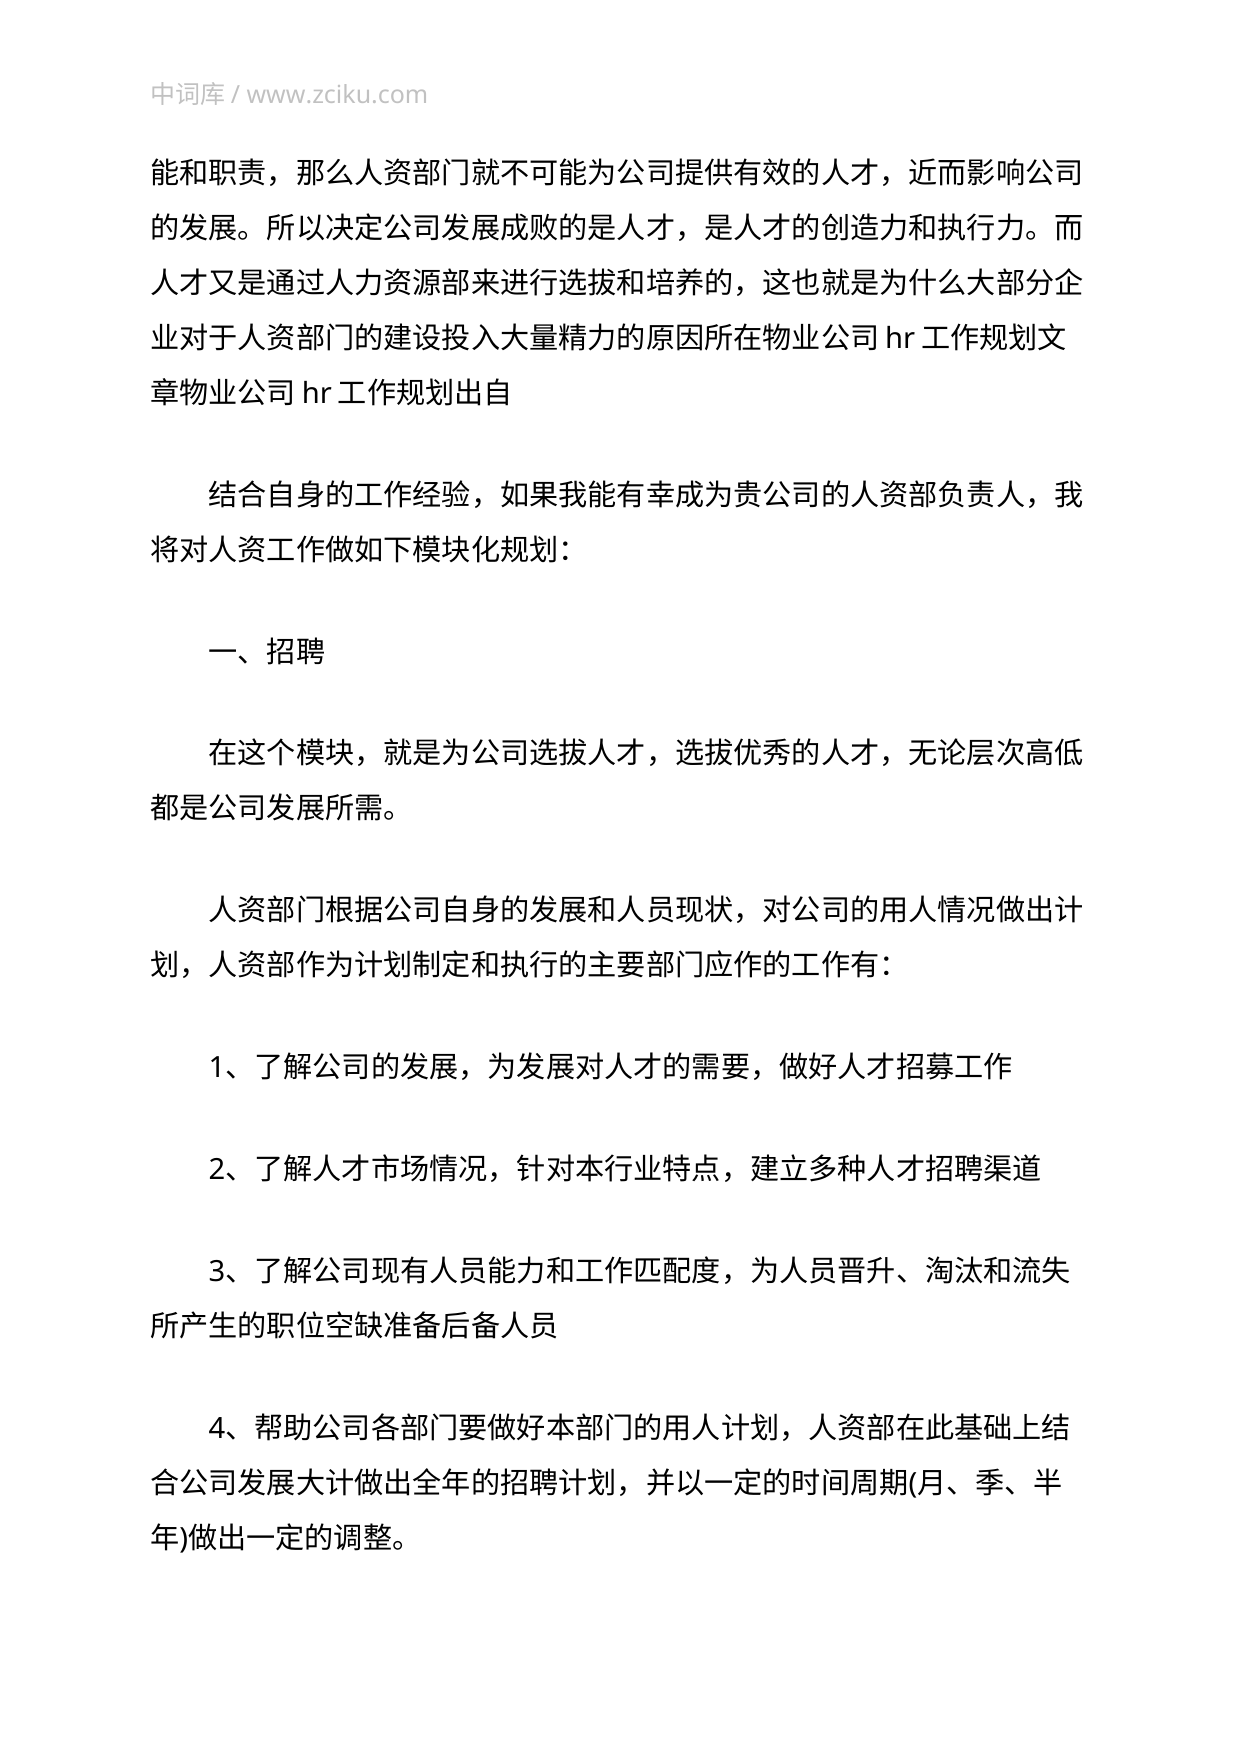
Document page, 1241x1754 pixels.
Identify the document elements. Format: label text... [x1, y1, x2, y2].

text 4、帮助公司各部门要做好本部门的用人计划，人资部在此基础上结合公司发展大计做出全年的招聘计划，并以一定的时间周期(月、季、半年)做出一定的调整。 [150, 1404, 1090, 1557]
text 在这个模块，就是为公司选拔人才，选拔优秀的人才，无论层次高低都是公司发展所需。 [150, 730, 1090, 827]
text 人资部门根据公司自身的发展和人员现状，对公司的用人情况做出计划，人资部作为计划制定和执行的主要部门应作的工作有： [150, 887, 1090, 984]
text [150, 150, 1090, 412]
text 结合自身的工作经验，如果我能有幸成为贵公司的人资部负责人，我将对人资工作做如下模块化规划： [150, 472, 1090, 569]
text 1、了解公司的发展，为发展对人才的需要，做好人才招募工作 [150, 1043, 1090, 1086]
text 2、了解人才市场情况，针对本行业特点，建立多种人才招聘渠道 [150, 1145, 1090, 1188]
text 一、招聘 [150, 628, 1090, 671]
text 3、了解公司现有人员能力和工作匹配度，为人员晋升、淘汰和流失所产生的职位空缺准备后备人员 [150, 1247, 1090, 1345]
